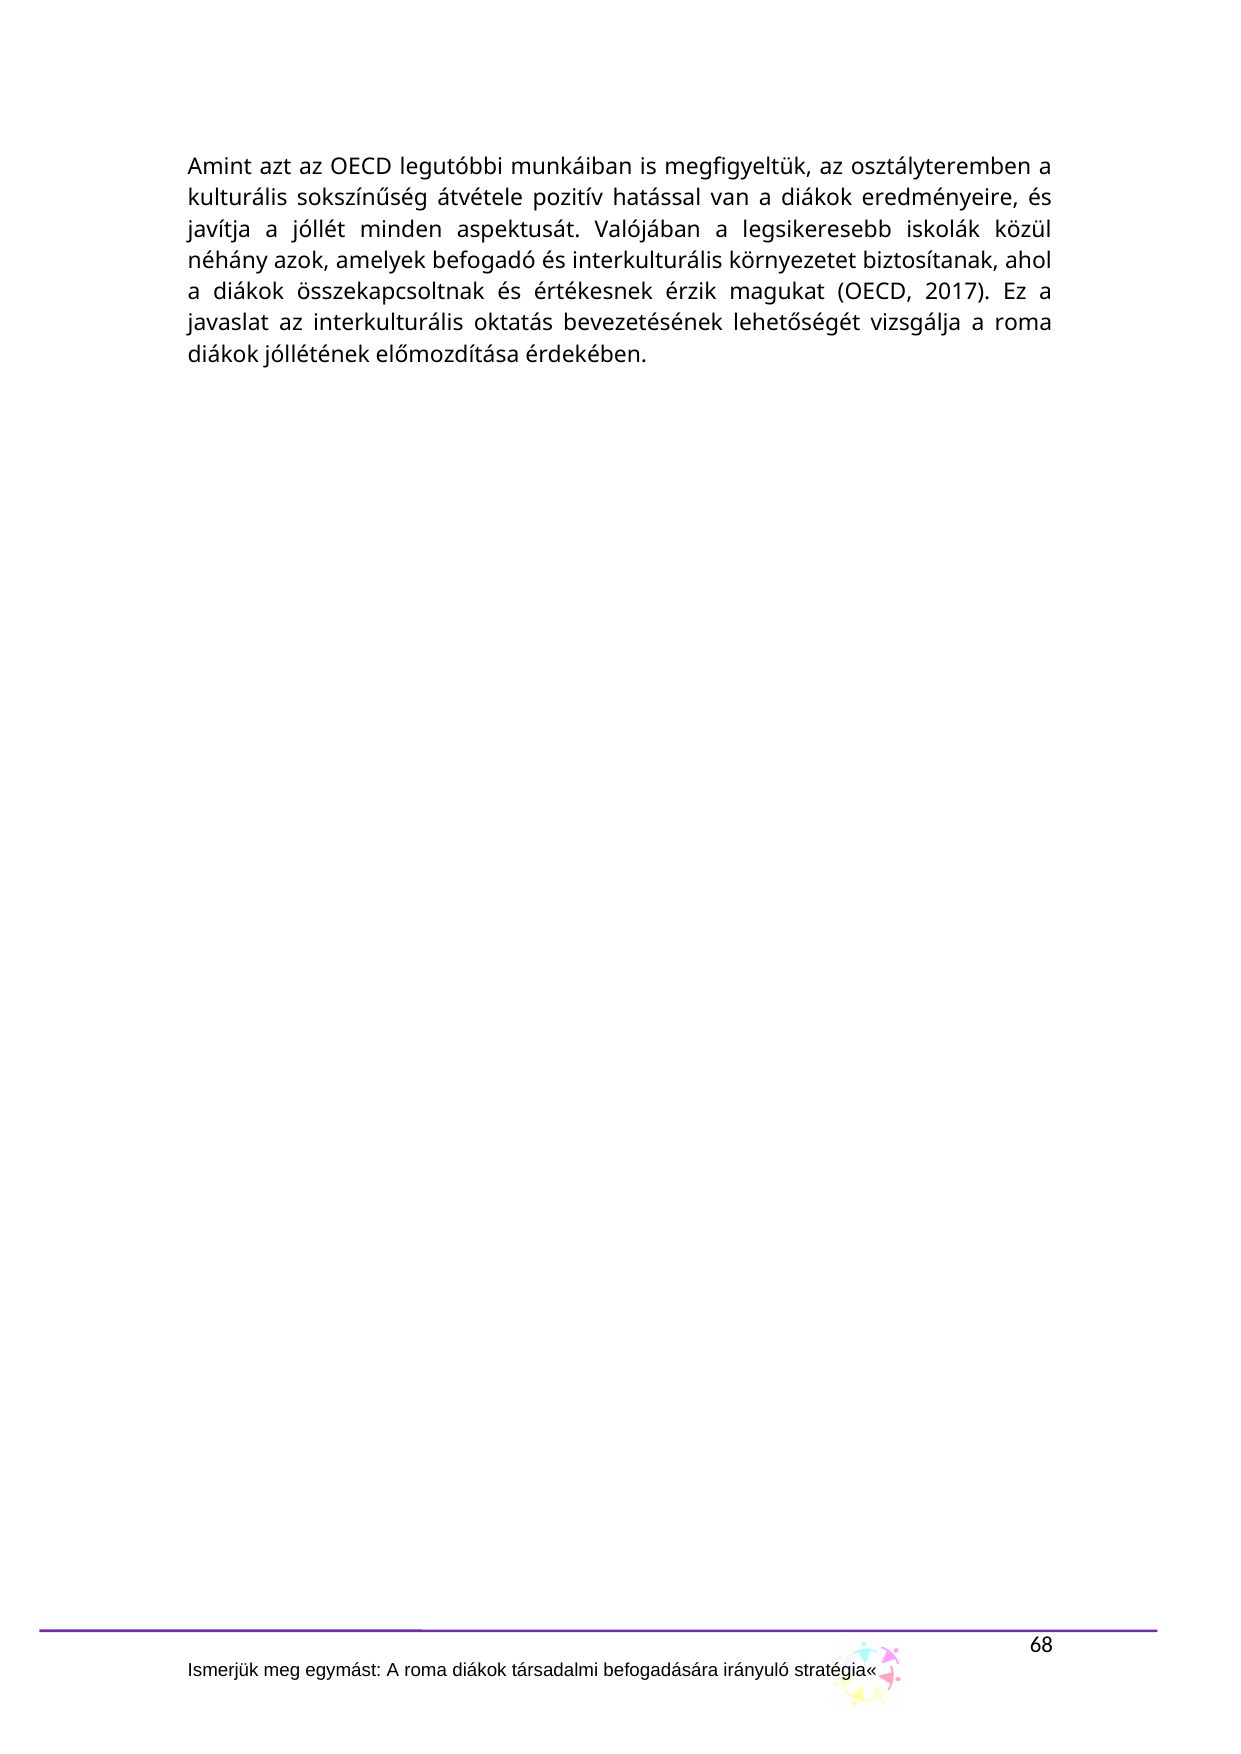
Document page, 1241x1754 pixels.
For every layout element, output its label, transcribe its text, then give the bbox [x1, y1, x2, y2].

picture [830, 1633, 911, 1715]
text Amint azt az OECD legutóbbi munkáiban is megfigyeltük, az osztályteremben a kulturális sokszínűség átvétele pozitív hatással van a diákok eredményeire, és javítja a jóllét minden aspektusát. Valójában a legsikeresebb iskolák közül néhány azok, amelyek befogadó és interkulturális környezetet biztosítanak, ahol a diákok összekapcsoltnak és értékesnek érzik magukat (OECD, 2017). Ez a javaslat az interkulturális oktatás bevezetésének lehetőségét vizsgálja a roma diákok jóllétének előmozdítása érdekében. [187, 150, 1053, 369]
